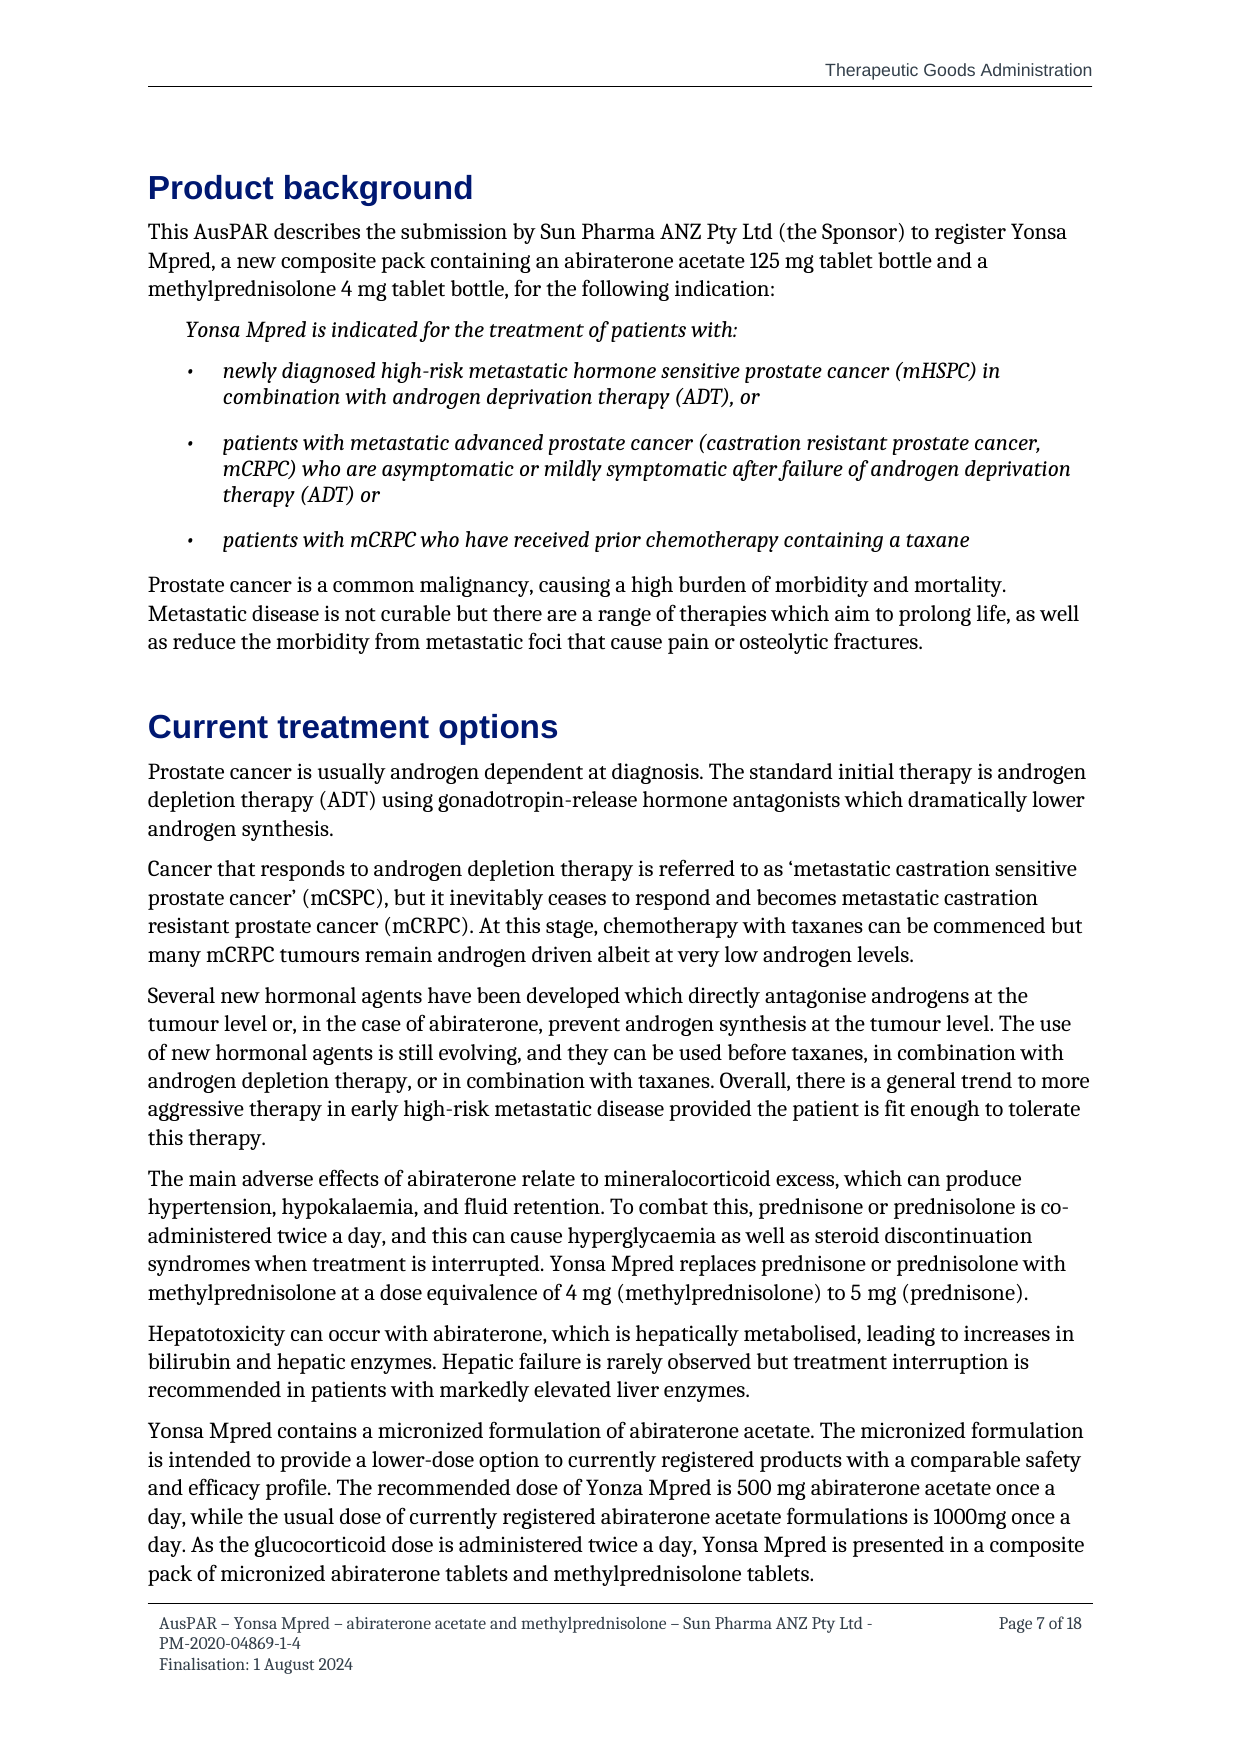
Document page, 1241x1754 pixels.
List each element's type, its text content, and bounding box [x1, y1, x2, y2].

text Yonsa Mpred is indicated for the treatment of patients with: [185, 317, 1092, 343]
list patients with mCRPC who have received prior chemotherapy containing a taxane [185, 527, 1092, 553]
text Yonsa Mpred contains a micronized formulation of abiraterone acetate. The micronized formulation is intended to provide a lower-dose option to currently registered products with a comparable safety and efficacy profile. The recommended dose of Yonza Mpred is 500 mg abiraterone acetate once a day, while the usual dose of currently registered abiraterone acetate formulations is 1000mg once a day. As the glucocorticoid dose is administered twice a day, Yonsa Mpred is presented in a composite pack of micronized abiraterone tablets and methylprednisolone tablets. [148, 1418, 1092, 1587]
text The main adverse effects of abiraterone relate to mineralocorticoid excess, which can produce hypertension, hypokalaemia, and fluid retention. To combat this, prednisone or prednisolone is co-administered twice a day, and this can cause hyperglycaemia as well as steroid discontinuation syndromes when treatment is interrupted. Yonsa Mpred replaces prednisone or prednisolone with methylprednisolone at a dose equivalence of 4 mg (methylprednisolone) to 5 mg (prednisone). [148, 1166, 1092, 1306]
text Hepatotoxicity can occur with abiraterone, which is hepatically metabolised, leading to increases in bilirubin and hepatic enzymes. Hepatic failure is rarely observed but treatment interruption is recommended in patients with markedly elevated liver enzymes. [148, 1320, 1092, 1403]
list newly diagnosed high-risk metastatic hormone sensitive prostate cancer (mHSPC) in combination with androgen deprivation therapy (ADT), or [185, 358, 1092, 411]
list patients with metastatic advanced prostate cancer (castration resistant prostate cancer, mCRPC) who are asymptomatic or mildly symptomatic after failure of androgen deprivation therapy (ADT) or [185, 429, 1092, 508]
text Several new hormonal agents have been developed which directly antagonise androgens at the tumour level or, in the case of abiraterone, prevent androgen synthesis at the tumour level. The use of new hormonal agents is still evolving, and they can be used before taxanes, in combination with androgen depletion therapy, or in combination with taxanes. Overall, there is a general trend to more aggressive therapy in early high-risk metastatic disease provided the patient is fit enough to tolerate this therapy. [148, 982, 1092, 1151]
subtitle Product background [148, 168, 1092, 207]
text Prostate cancer is a common malignancy, causing a high burden of morbidity and mortality. Metastatic disease is not curable but there are a range of therapies which aim to prolong life, as well as reduce the morbidity from metastatic foci that cause pain or osteolytic fractures. [148, 572, 1092, 655]
text Prostate cancer is usually androgen dependent at diagnosis. The standard initial therapy is androgen depletion therapy (ADT) using gonadotropin-release hormone antagonists which dramatically lower androgen synthesis. [148, 758, 1092, 842]
subtitle Current treatment options [148, 707, 1092, 746]
text This AusPAR describes the submission by Sun Pharma ANZ Pty Ltd (the Sponsor) to register Yonsa Mpred, a new composite pack containing an abiraterone acetate 125 mg tablet bottle and a methylprednisolone 4 mg tablet bottle, for the following indication: [148, 219, 1092, 302]
text Cancer that responds to androgen depletion therapy is referred to as ‘metastatic castration sensitive prostate cancer’ (mCSPC), but it inevitably ceases to respond and becomes metastatic castration resistant prostate cancer (mCRPC). At this stage, chemotherapy with taxanes can be commenced but many mCRPC tumours remain androgen driven albeit at very low androgen levels. [148, 856, 1092, 968]
